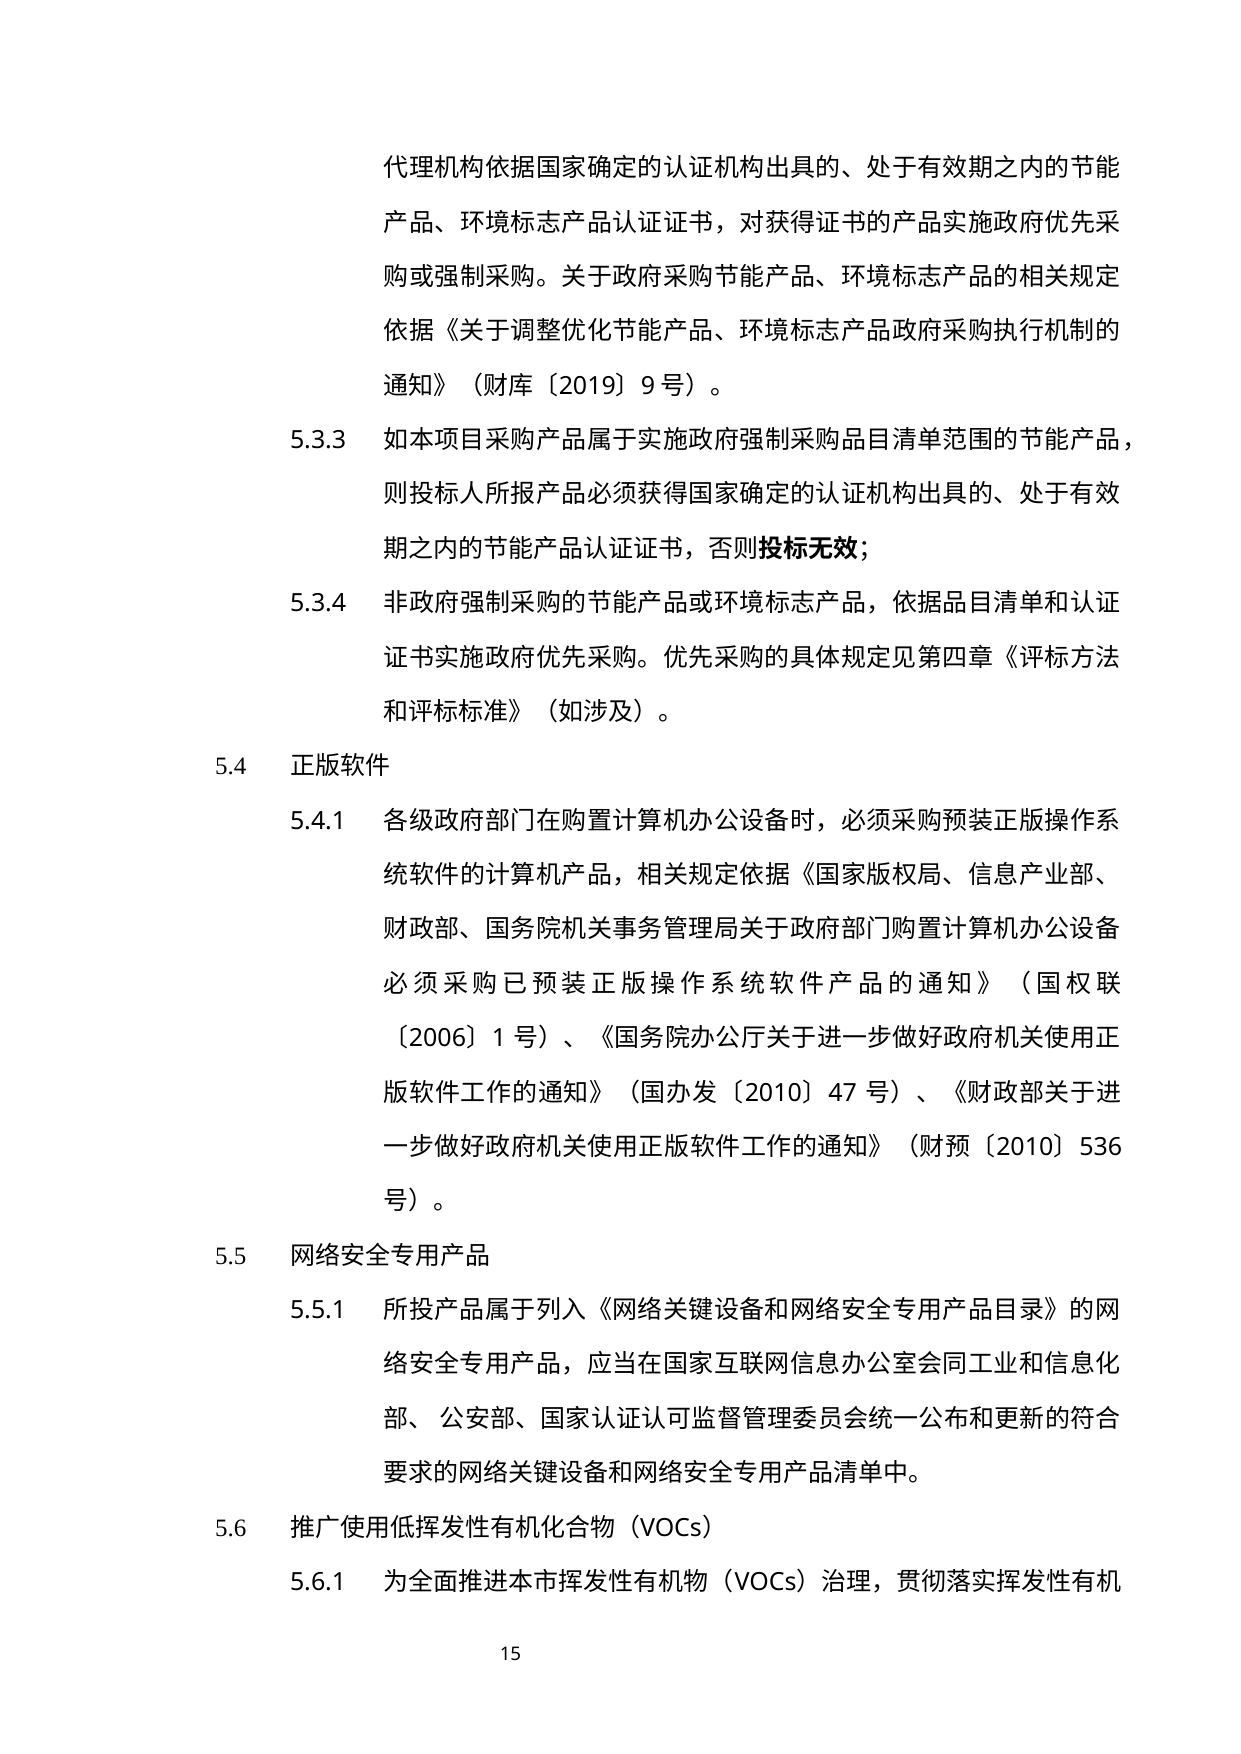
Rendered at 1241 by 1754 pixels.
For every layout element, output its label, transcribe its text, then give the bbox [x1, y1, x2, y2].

list 网络安全专用产品 [215, 1235, 1122, 1271]
list 非政府强制采购的节能产品或环境标志产品，依据品目清单和认证证书实施政府优先采购。优先采购的具体规定见第四章《评标方法和评标标准》（如涉及）。 [290, 583, 1122, 728]
list 各级政府部门在购置计算机办公设备时，必须采购预装正版操作系统软件的计算机产品，相关规定依据《国家版权局、信息产业部、财政部、国务院机关事务管理局关于政府部门购置计算机办公设备必须采购已预装正版操作系统软件产品的通知》（国权联〔2006〕1 号）、《国务院办公厅关于进一步做好政府机关使用正版软件工作的通知》（国办发〔2010〕47 号）、《财政部关于进一步做好政府机关使用正版软件工作的通知》（财预〔2010〕536 号）。 [290, 800, 1122, 1217]
list 如本项目采购产品属于实施政府强制采购品目清单范围的节能产品，则投标人所报产品必须获得国家确定的认证机构出具的、处于有效期之内的节能产品认证证书，否则投标无效； [290, 419, 1122, 564]
list 推广使用低挥发性有机化合物（VOCs） [215, 1507, 1122, 1543]
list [290, 1561, 1122, 1598]
list 正版软件 [215, 746, 1122, 782]
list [290, 148, 1122, 401]
list 所投产品属于列入《网络关键设备和网络安全专用产品目录》的网络安全专用产品，应当在国家互联网信息办公室会同工业和信息化部、 公安部、国家认证认可监督管理委员会统一公布和更新的符合要求的网络关键设备和网络安全专用产品清单中。 [290, 1289, 1122, 1489]
